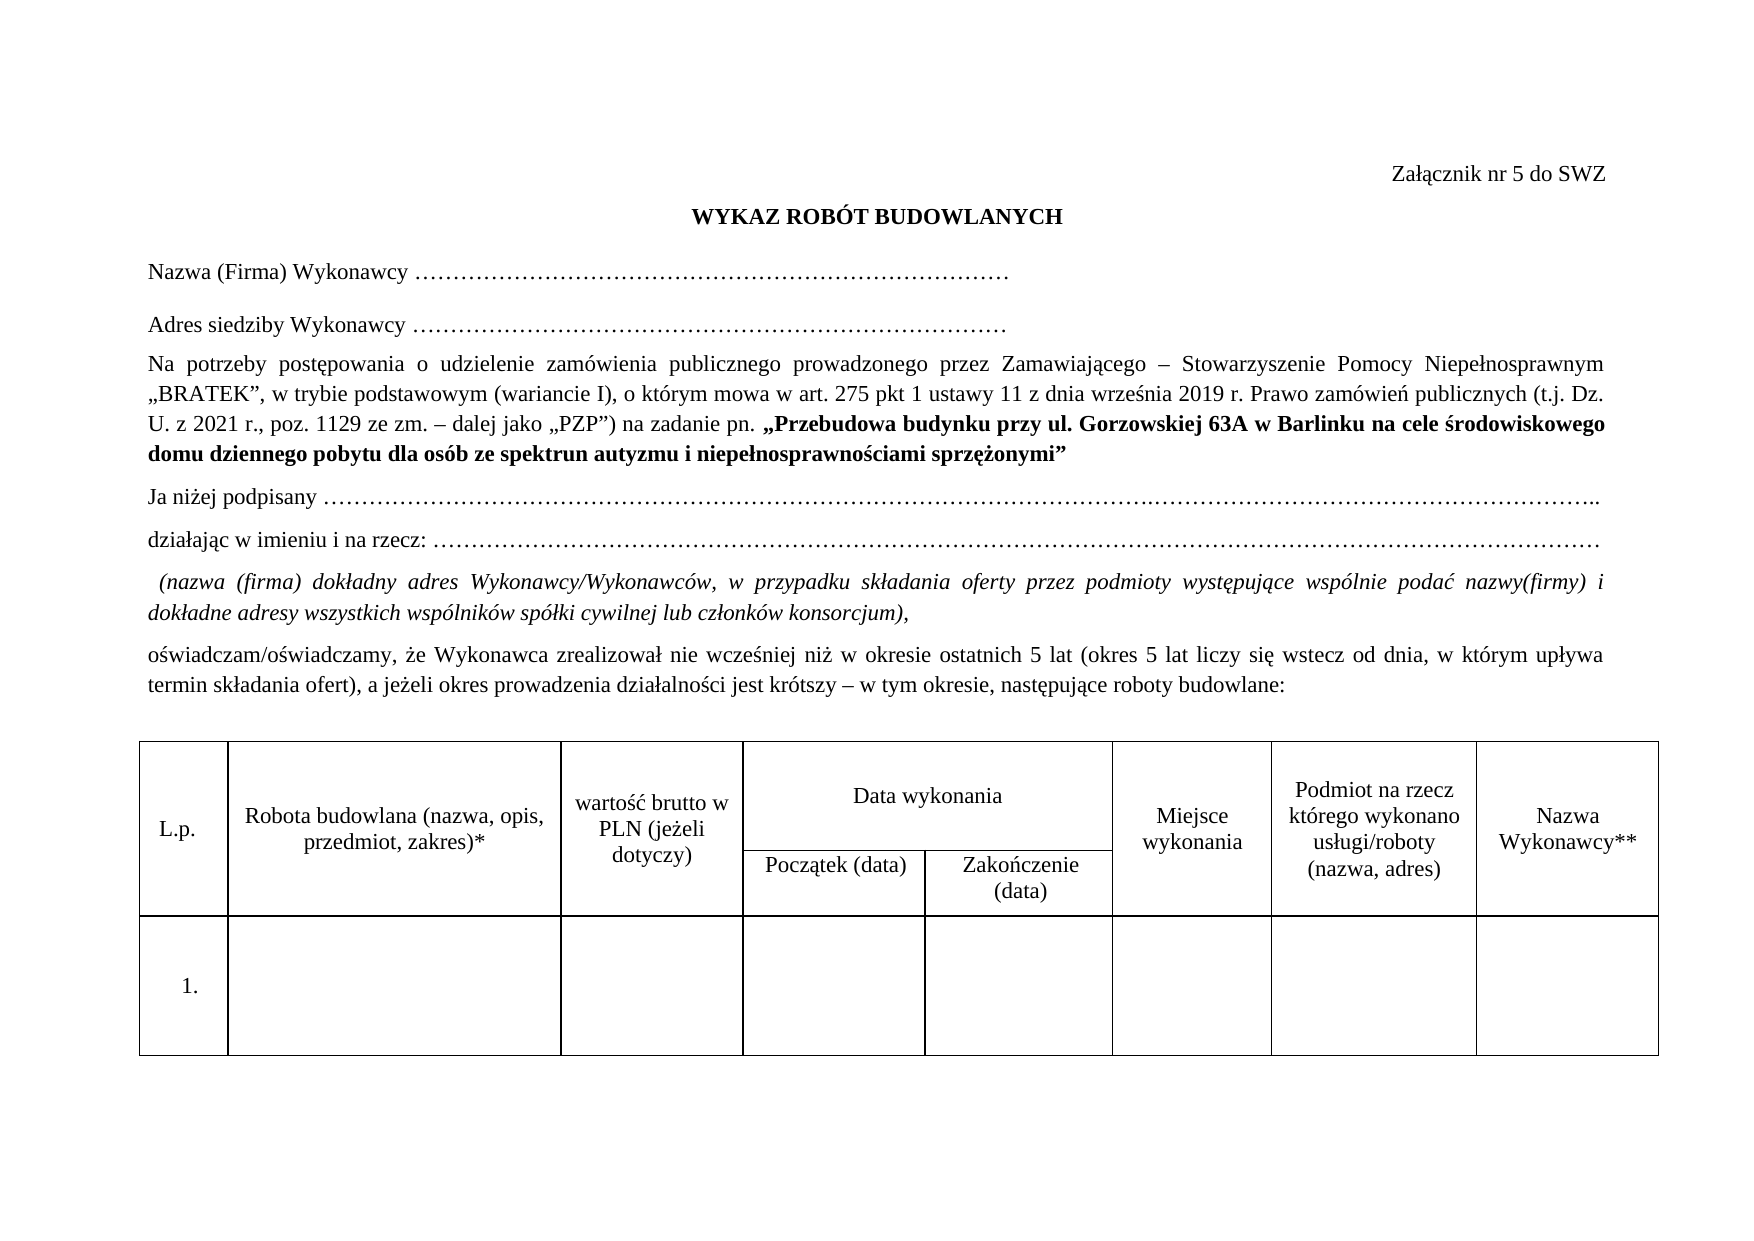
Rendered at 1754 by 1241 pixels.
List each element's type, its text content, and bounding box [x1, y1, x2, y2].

table_cell [1113, 917, 1271, 1055]
table_cell [1272, 917, 1476, 1055]
table_header Podmiot na rzecz którego wykonano usługi/roboty (nazwa, adres) [1272, 742, 1476, 915]
table_cell [229, 917, 560, 1055]
table_cell [926, 917, 1112, 1055]
text WYKAZ ROBÓT BUDOWLANYCH [148, 203, 1606, 229]
table_header wartość brutto w PLN (jeżeli dotyczy) [562, 742, 742, 915]
text działając w imieniu i na rzecz: ……………………………………………………………………………………………………………………………………… [148, 526, 1606, 552]
table_cell Początek (data) [744, 851, 924, 915]
table_cell [1477, 917, 1658, 1055]
text (nazwa (firma) dokładny adres Wykonawcy/Wykonawców, w przypadku składania oferty przez podmioty występujące wspólnie podać nazwy(firmy) i dokładne adresy wszystkich wspólników spółki cywilnej lub członków konsorcjum), [148, 568, 1606, 625]
table_header L.p. [140, 742, 227, 915]
text Na potrzeby postępowania o udzielenie zamówienia publicznego prowadzonego przez Zamawiającego – Stowarzyszenie Pomocy Niepełnosprawnym „BRATEK”, w trybie podstawowym (wariancie I), o którym mowa w art. 275 pkt 1 ustawy 11 z dnia września 2019 r. Prawo zamówień publicznych (t.j. Dz. U. z 2021 r., poz. 1129 ze zm. – dalej jako „PZP”) na zadanie pn. „Przebudowa budynku przy ul. Gorzowskiej 63A w Barlinku na cele środowiskowego domu dziennego pobytu dla osób ze spektrun autyzmu i niepełnosprawnościami sprzężonymi” [148, 349, 1606, 467]
table_header Robota budowlana (nazwa, opis, przedmiot, zakres)* [229, 742, 560, 915]
text oświadczam/oświadczamy, że Wykonawca zrealizował nie wcześniej niż w okresie ostatnich 5 lat (okres 5 lat liczy się wstecz od dnia, w którym upływa termin składania ofert), a jeżeli okres prowadzenia działalności jest krótszy – w tym okresie, następujące roboty budowlane: [148, 641, 1606, 698]
table_cell [744, 917, 924, 1055]
table_header Miejsce wykonania [1113, 742, 1271, 915]
table_cell [562, 917, 742, 1055]
table_header Data wykonania [744, 742, 1112, 849]
table_header Nazwa Wykonawcy** [1477, 742, 1658, 915]
text Adres siedziby Wykonawcy …………………………………………………………………… [148, 311, 1606, 337]
table_cell Zakończenie (data) [926, 851, 1112, 915]
table_cell 1. [140, 917, 227, 1055]
text Ja niżej podpisany ……………………………………………………………………………………………….………………………………………………….. [148, 483, 1606, 509]
text Nazwa (Firma) Wykonawcy …………………………………………………………………… [148, 258, 1606, 284]
text Załącznik nr 5 do SWZ [148, 160, 1606, 186]
